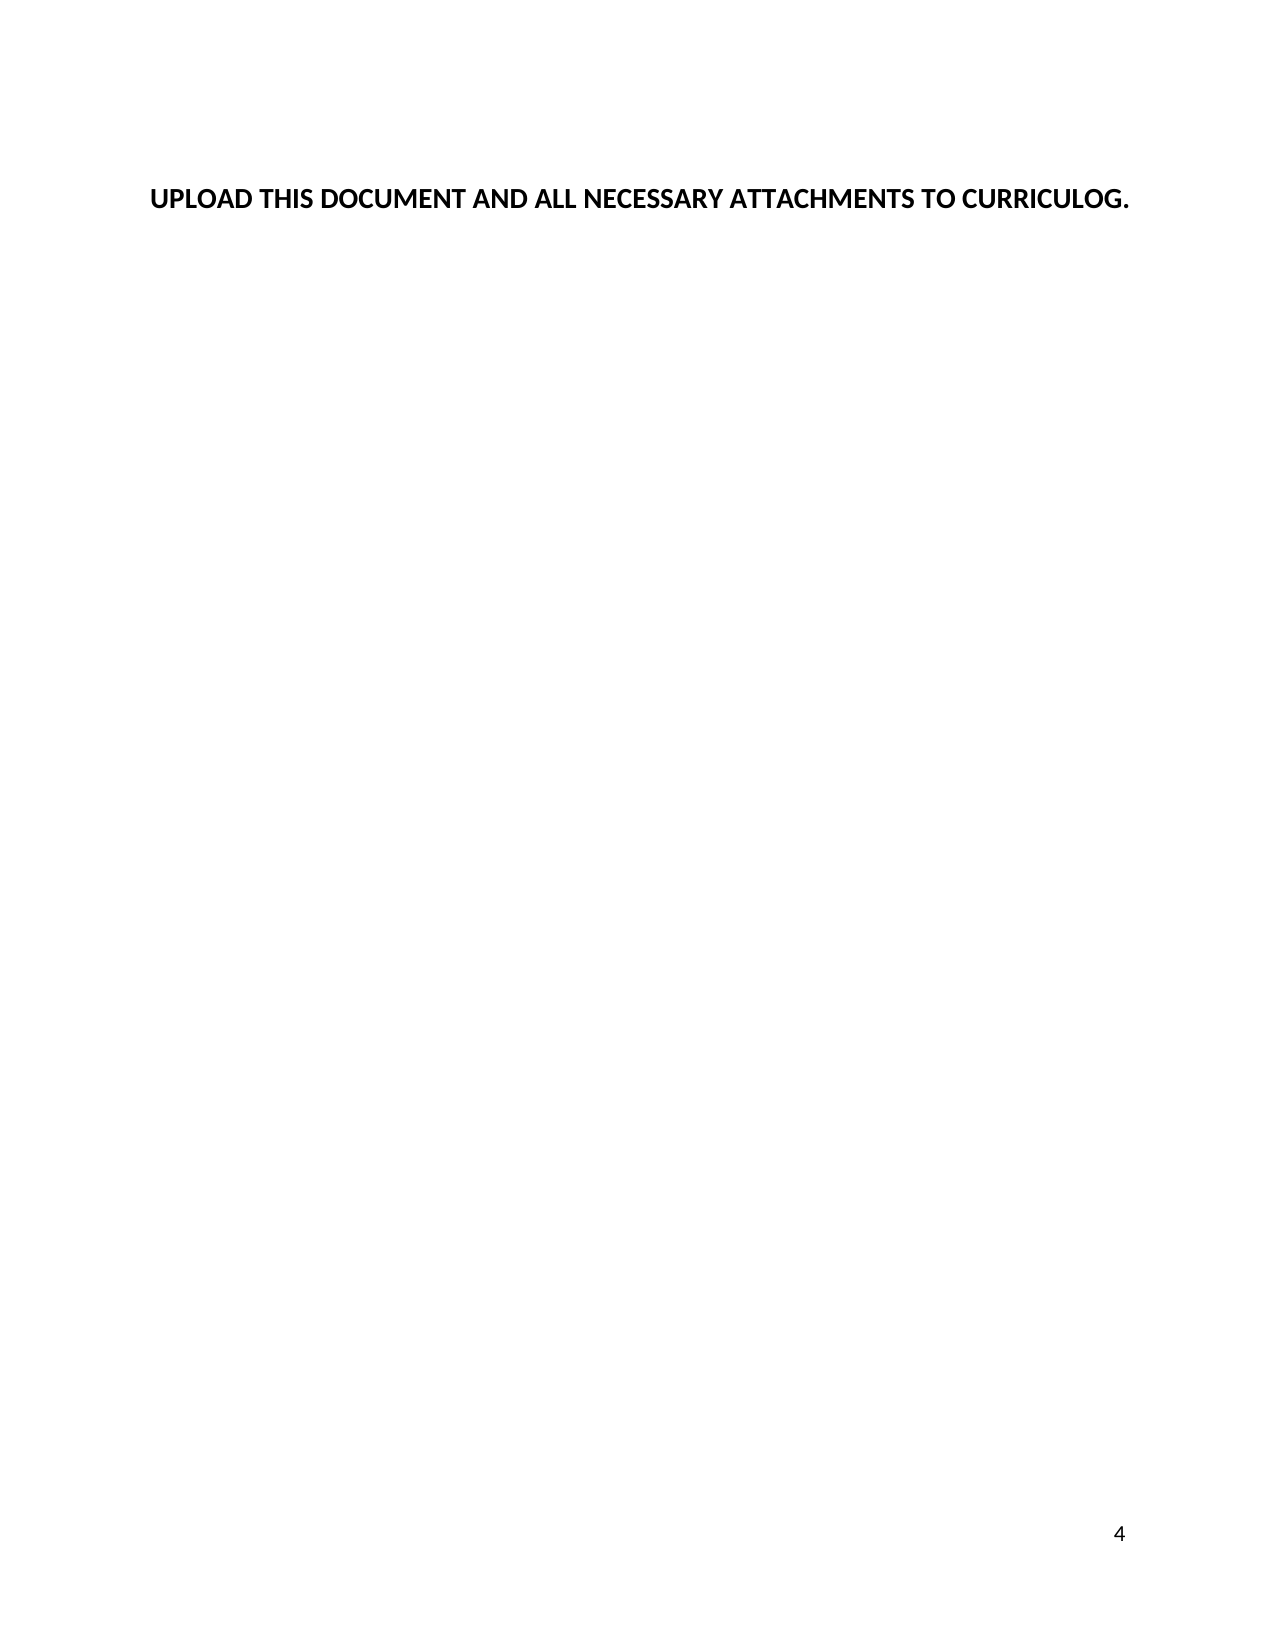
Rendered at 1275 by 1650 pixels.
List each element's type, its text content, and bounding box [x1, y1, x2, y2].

text UPLOAD THIS DOCUMENT AND ALL NECESSARY ATTACHMENTS TO CURRICULOG. [150, 181, 1191, 216]
